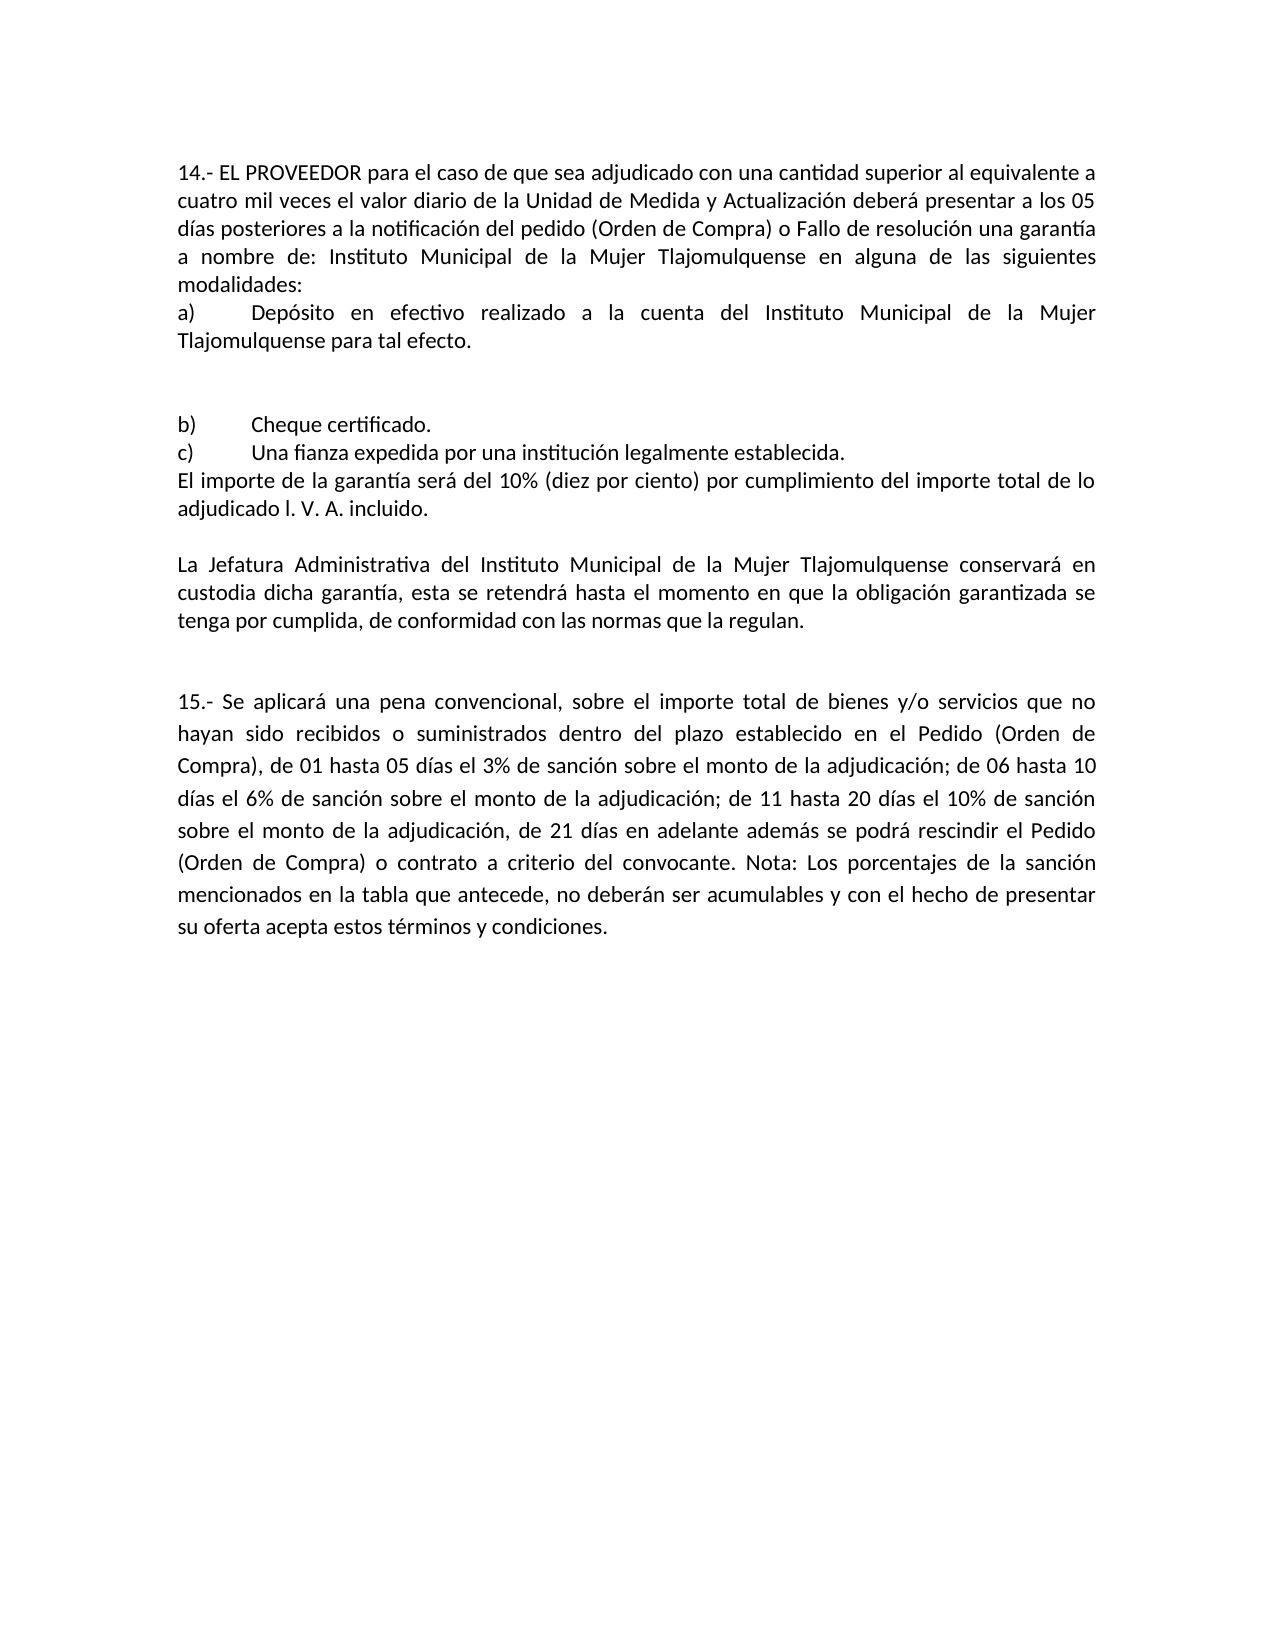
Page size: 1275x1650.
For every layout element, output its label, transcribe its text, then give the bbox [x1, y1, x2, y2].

text b) Cheque certificado. [177, 410, 1098, 438]
text c) Una fianza expedida por una institución legalmente establecida. [177, 438, 1098, 466]
text a) Depósito en efectivo realizado a la cuenta del Instituto Municipal de la Mujer Tlajomulquense para tal efecto. [177, 298, 1098, 354]
text 15.- Se aplicará una pena convencional, sobre el importe total de bienes y/o servicios que no hayan sido recibidos o suministrados dentro del plazo establecido en el Pedido (Orden de Compra), de 01 hasta 05 días el 3% de sanción sobre el monto de la adjudicación; de 06 hasta 10 días el 6% de sanción sobre el monto de la adjudicación; de 11 hasta 20 días el 10% de sanción sobre el monto de la adjudicación, de 21 días en adelante además se podrá rescindir el Pedido (Orden de Compra) o contrato a criterio del convocante. Nota: Los porcentajes de la sanción mencionados en la tabla que antecede, no deberán ser acumulables y con el hecho de presentar su oferta acepta estos términos y condiciones. [177, 687, 1098, 941]
text La Jefatura Administrativa del Instituto Municipal de la Mujer Tlajomulquense conservará en custodia dicha garantía, esta se retendrá hasta el momento en que la obligación garantizada se tenga por cumplida, de conformidad con las normas que la regulan. [177, 550, 1098, 634]
text 14.- EL PROVEEDOR para el caso de que sea adjudicado con una cantidad superior al equivalente a cuatro mil veces el valor diario de la Unidad de Medida y Actualización deberá presentar a los 05 días posteriores a la notificación del pedido (Orden de Compra) o Fallo de resolución una garantía a nombre de: Instituto Municipal de la Mujer Tlajomulquense en alguna de las siguientes modalidades: [177, 158, 1098, 298]
text El importe de la garantía será del 10% (diez por ciento) por cumplimiento del importe total de lo adjudicado l. V. A. incluido. [177, 466, 1098, 522]
